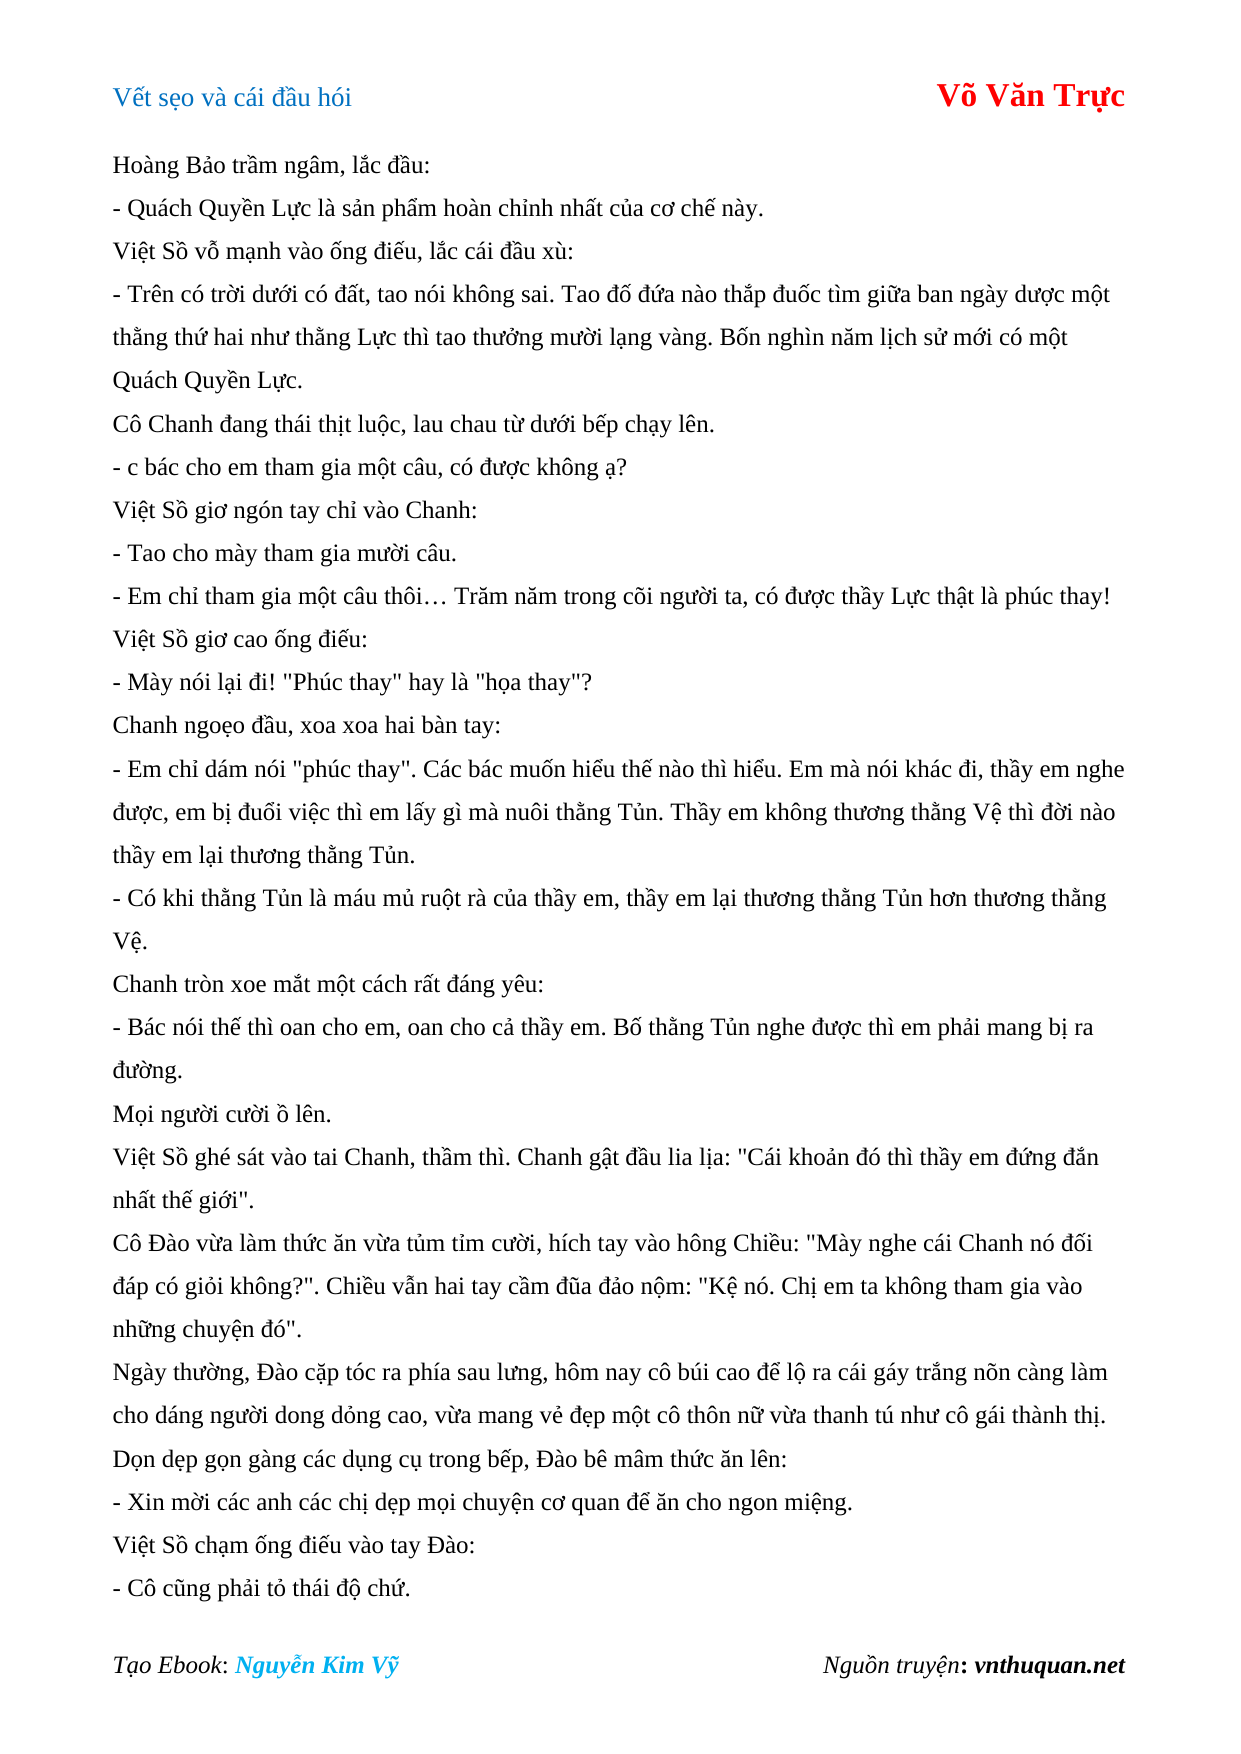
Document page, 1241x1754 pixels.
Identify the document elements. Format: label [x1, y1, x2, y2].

text [112, 150, 1128, 1602]
